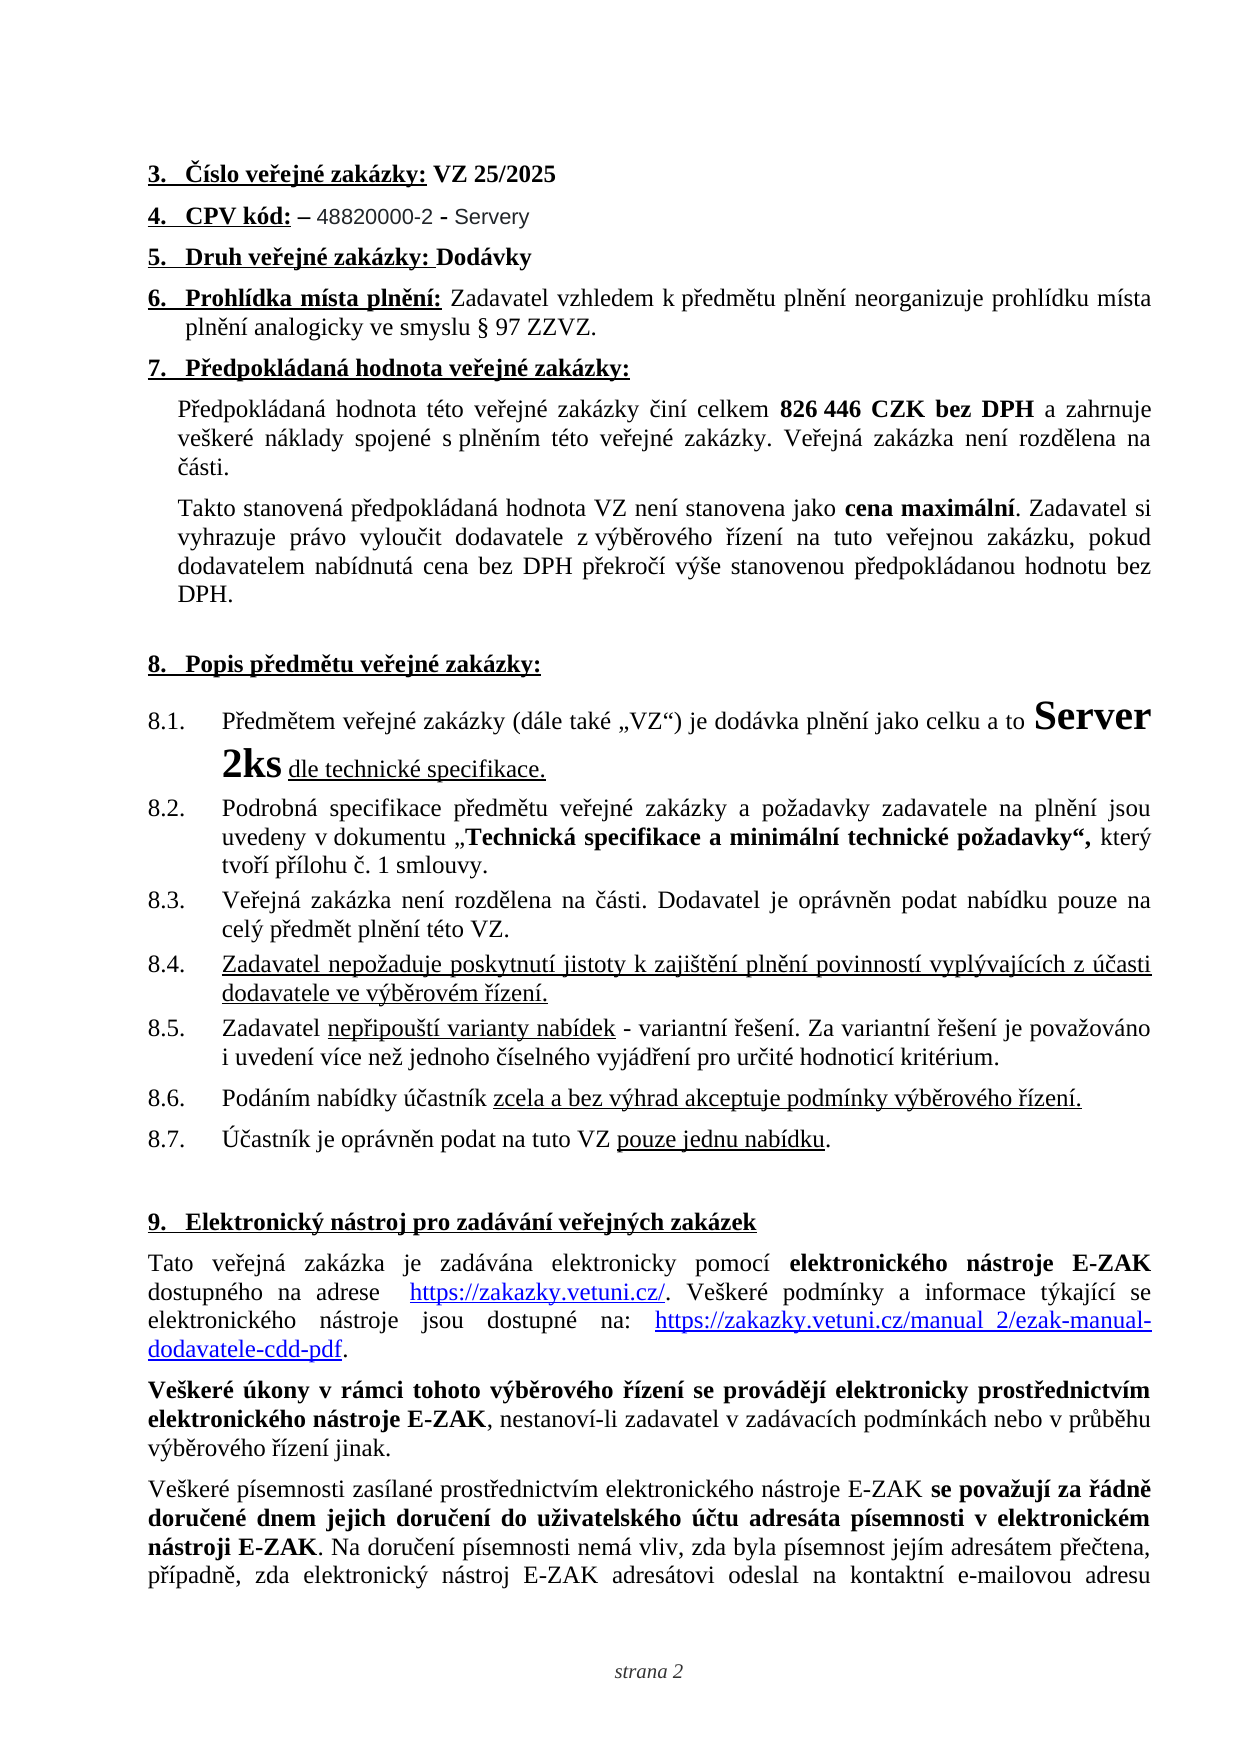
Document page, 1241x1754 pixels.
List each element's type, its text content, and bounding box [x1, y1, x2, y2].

list Zadavatel nepřipouští varianty nabídek - variantní řešení. Za variantní řešení je považováno i uvedení více než jednoho číselného vyjádření pro určité hodnoticí kritérium. [148, 1013, 1152, 1070]
text Takto stanovená předpokládaná hodnota VZ není stanovena jako cena maximální. Zadavatel si vyhrazuje právo vyloučit dodavatele z výběrového řízení na tuto veřejnou zakázku, pokud dodavatelem nabídnutá cena bez DPH překročí výše stanovenou předpokládanou hodnotu bez DPH. [177, 493, 1152, 608]
list Číslo veřejné zakázky: VZ 25/2025 [148, 159, 1152, 188]
list Veřejná zakázka není rozdělena na části. Dodavatel je oprávněn podat nabídku pouze na celý předmět plnění této VZ. [148, 885, 1152, 943]
list Elektronický nástroj pro zadávání veřejných zakázek [148, 1207, 1152, 1235]
list Podáním nabídky účastník zcela a bez výhrad akceptuje podmínky výběrového řízení. [148, 1083, 1152, 1112]
list Popis předmětu veřejné zakázky: [148, 649, 1152, 678]
list Předpokládaná hodnota veřejné zakázky: [148, 353, 1152, 382]
text Předpokládaná hodnota této veřejné zakázky činí celkem 826 446 CZK bez DPH a zahrnuje veškeré náklady spojené s plněním této veřejné zakázky. Veřejná zakázka není rozdělena na části. [177, 394, 1152, 481]
list Prohlídka místa plnění: Zadavatel vzhledem k předmětu plnění neorganizuje prohlídku místa plnění analogicky ve smyslu § 97 ZZVZ. [148, 283, 1152, 341]
text Tato veřejná zakázka je zadávána elektronicky pomocí elektronického nástroje E-ZAK dostupného na adrese https://zakazky.vetuni.cz/. Veškeré podmínky a informace týkající se elektronického nástroje jsou dostupné na: https://zakazky.vetuni.cz/manual_2/ezak-manual-dodavatele-cdd-pdf. [148, 1248, 1152, 1363]
list Podrobná specifikace předmětu veřejné zakázky a požadavky zadavatele na plnění jsou uvedeny v dokumentu „Technická specifikace a minimální technické požadavky“, který tvoří přílohu č. 1 smlouvy. [148, 793, 1152, 879]
list Účastník je oprávněn podat na tuto VZ pouze jednu nabídku. [148, 1124, 1152, 1153]
list CPV kód: – 48820000-2 - Servery [148, 201, 1152, 229]
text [148, 1474, 1152, 1589]
list Zadavatel nepožaduje poskytnutí jistoty k zajištění plnění povinností vyplývajících z účasti dodavatele ve výběrovém řízení. [148, 949, 1152, 1007]
list Předmětem veřejné zakázky (dále také „VZ“) je dodávka plnění jako celku a to Server 2ks dle technické specifikace. [148, 691, 1152, 787]
list Druh veřejné zakázky: Dodávky [148, 242, 1152, 271]
text Veškeré úkony v rámci tohoto výběrového řízení se provádějí elektronicky prostřednictvím elektronického nástroje E-ZAK, nestanoví-li zadavatel v zadávacích podmínkách nebo v průběhu výběrového řízení jinak. [148, 1375, 1152, 1462]
